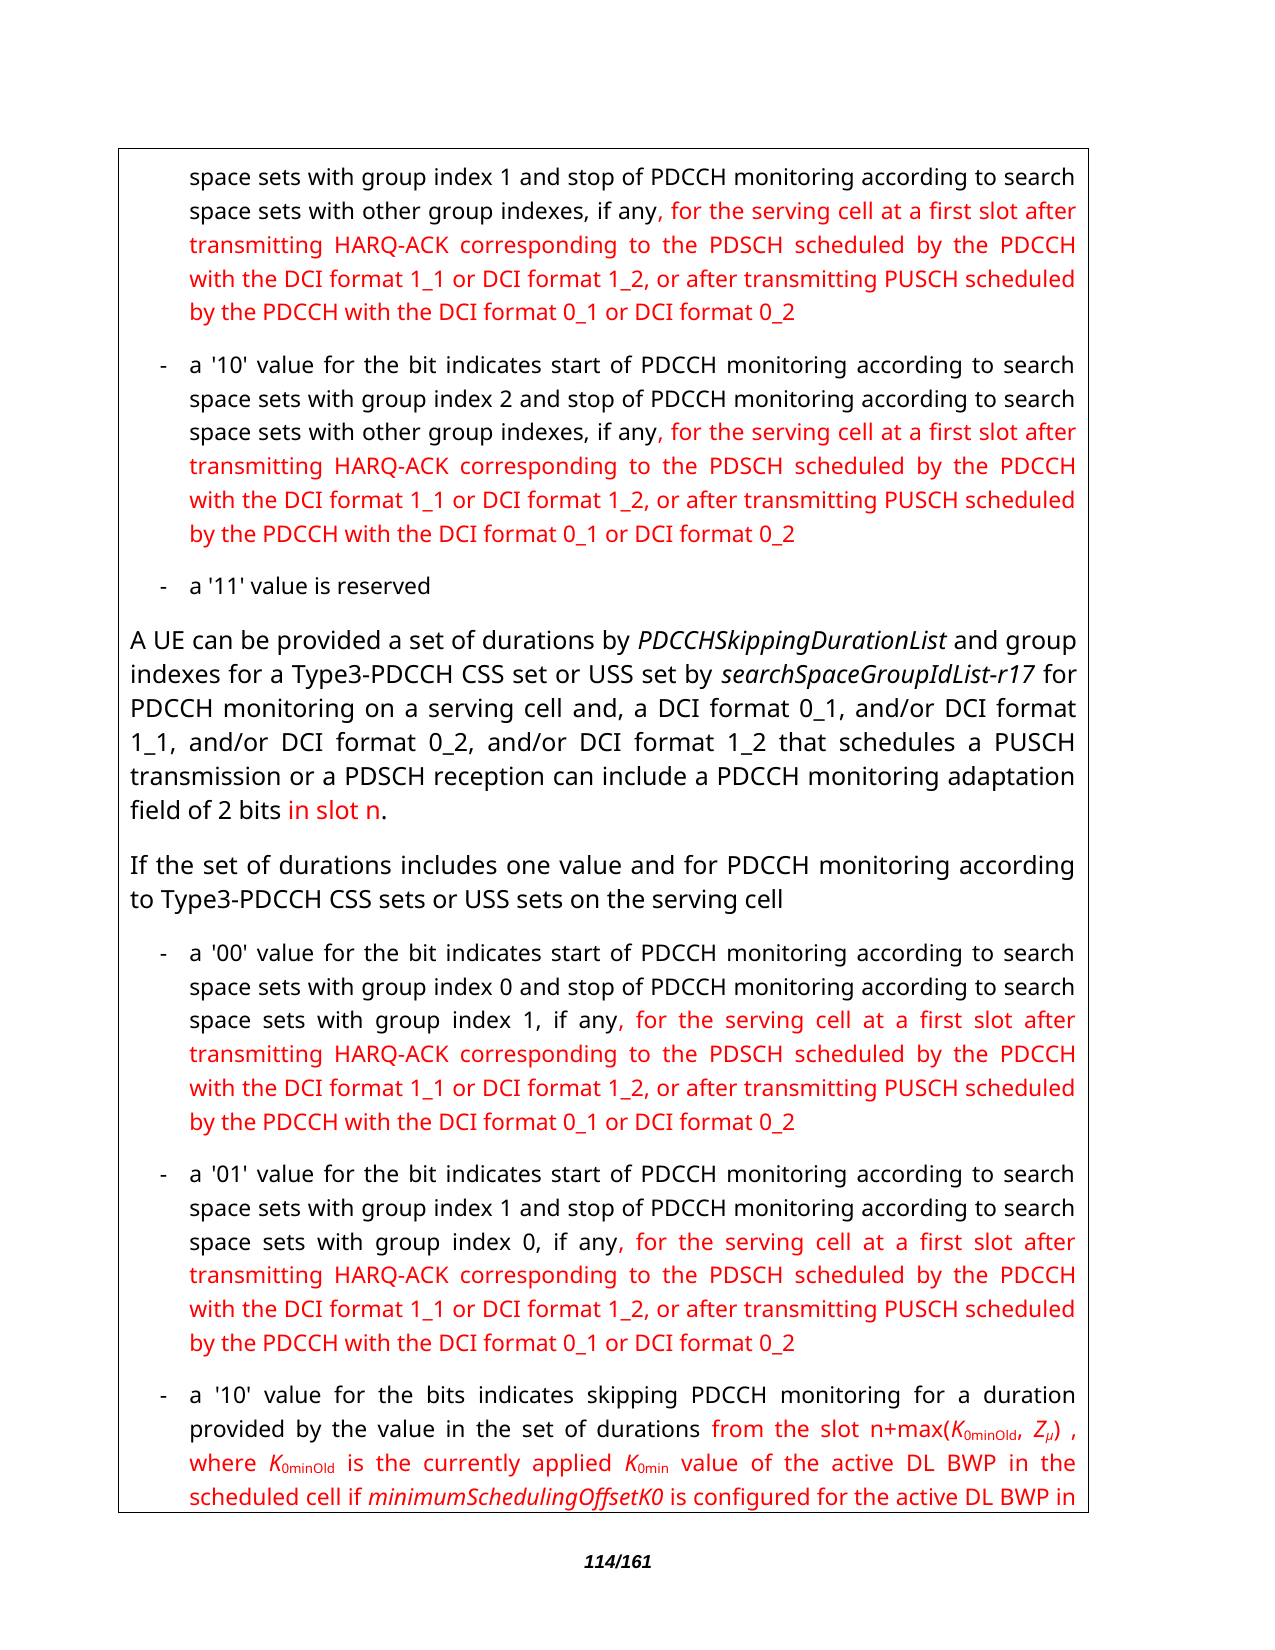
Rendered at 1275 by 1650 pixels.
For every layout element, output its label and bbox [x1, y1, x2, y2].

table_header [119, 149, 1088, 1512]
